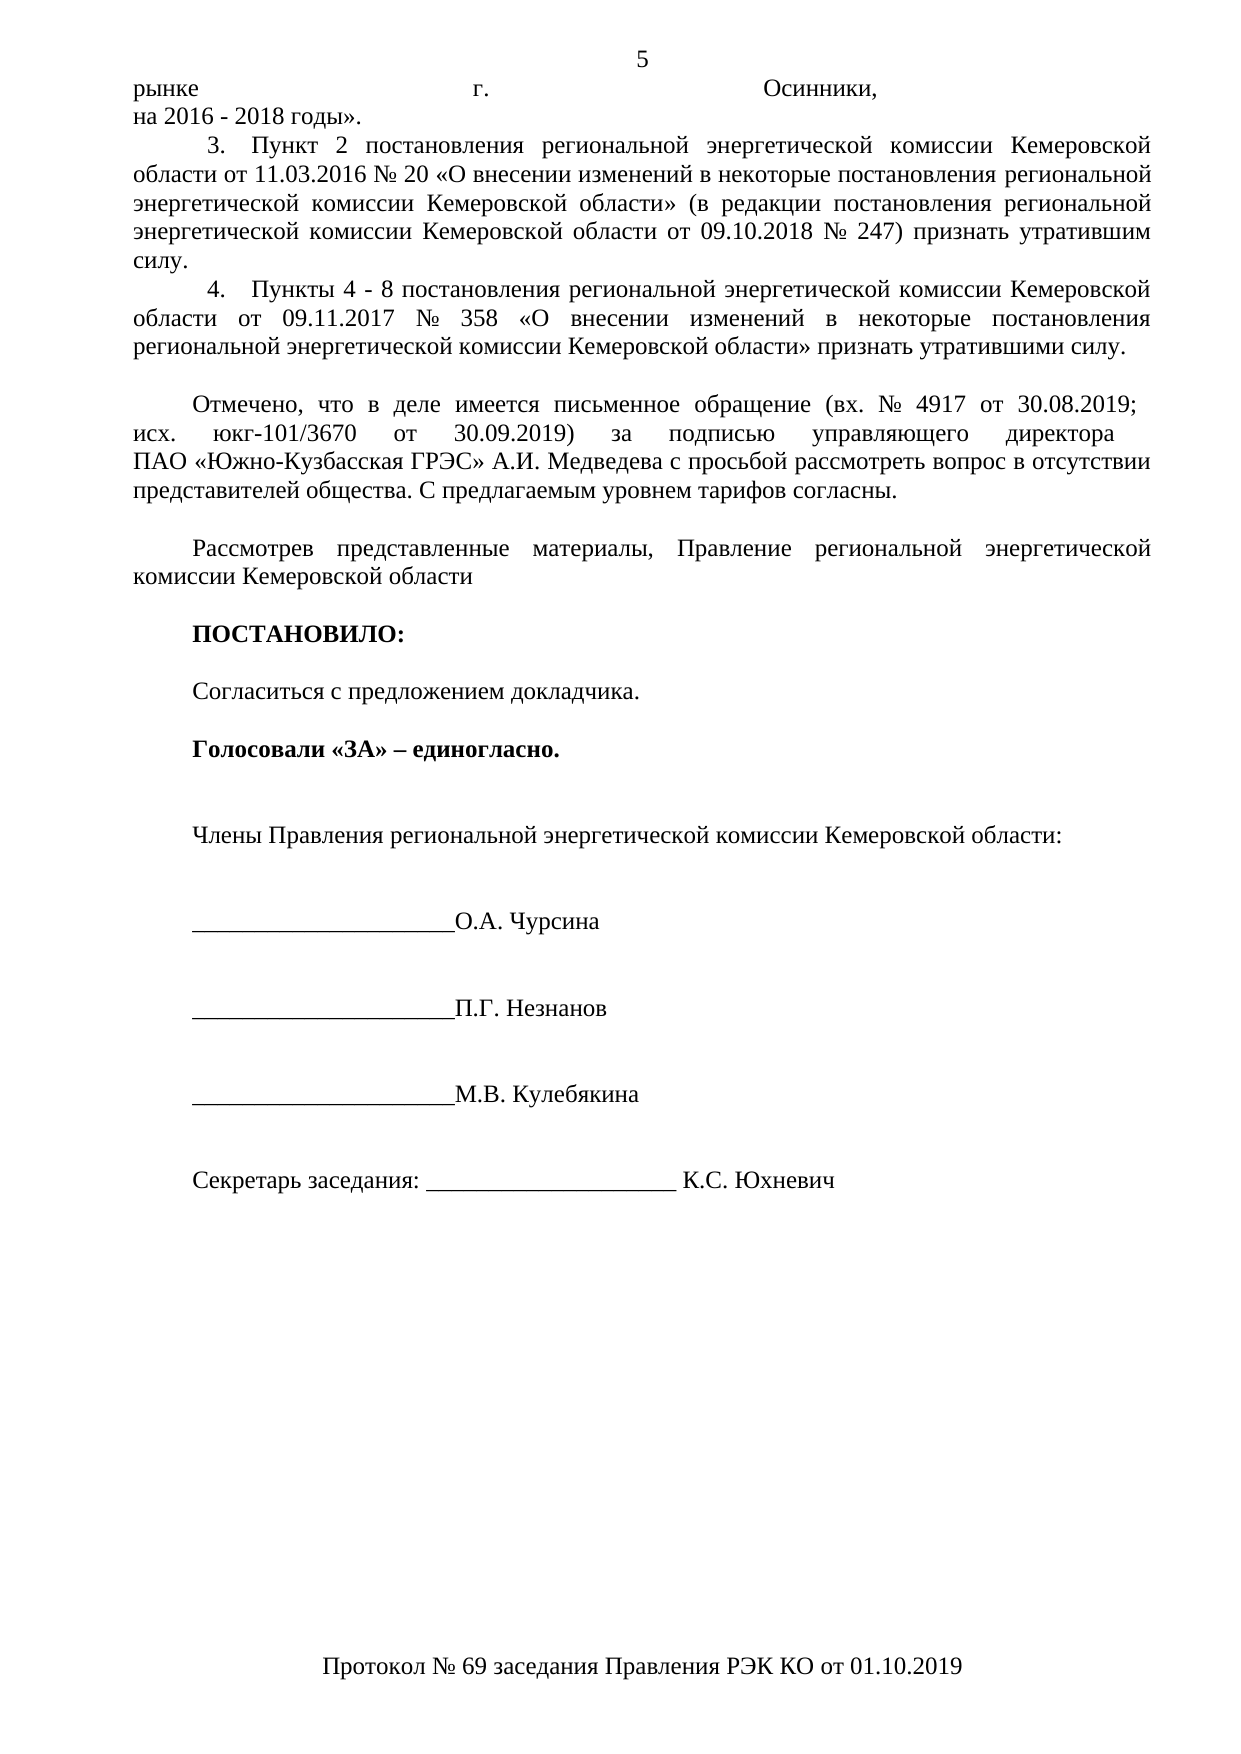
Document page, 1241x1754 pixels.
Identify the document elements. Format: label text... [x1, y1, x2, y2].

text Голосовали «ЗА» – единогласно. [133, 734, 1152, 763]
text _____________________П.Г. Незнанов [133, 993, 1122, 1021]
list Пункт 2 постановления региональной энергетической комиссии Кемеровской области от 11.03.2016 № 20 «О внесении изменений в некоторые постановления региональной энергетической комиссии Кемеровской области» (в редакции постановления региональной энергетической комиссии Кемеровской области от 09.10.2018 № 247) признать утратившим силу. [133, 130, 1152, 274]
text _____________________М.В. Кулебякина [133, 1079, 1122, 1108]
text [133, 73, 1152, 130]
text Секретарь заседания: ____________________ К.С. Юхневич [133, 1165, 1122, 1194]
text _____________________О.А. Чурсина [133, 906, 1122, 935]
text Согласиться с предложением докладчика. [133, 676, 1152, 705]
text Отмечено, что в деле имеется письменное обращение (вх. № 4917 от 30.08.2019; исх. юкг-101/3670 от 30.09.2019) за подписью управляющего директора ПАО «Южно-Кузбасская ГРЭС» А.И. Медведева с просьбой рассмотреть вопрос в отсутствии представителей общества. С предлагаемым уровнем тарифов согласны. [133, 389, 1152, 504]
text Рассмотрев представленные материалы, Правление региональной энергетической комиссии Кемеровской области [133, 533, 1152, 590]
text Члены Правления региональной энергетической комиссии Кемеровской области: [133, 820, 1122, 849]
list Пункты 4 - 8 постановления региональной энергетической комиссии Кемеровской области от 09.11.2017 № 358 «О внесении изменений в некоторые постановления региональной энергетической комиссии Кемеровской области» признать утратившими силу. [133, 274, 1152, 360]
text ПОСТАНОВИЛО: [133, 619, 1152, 648]
